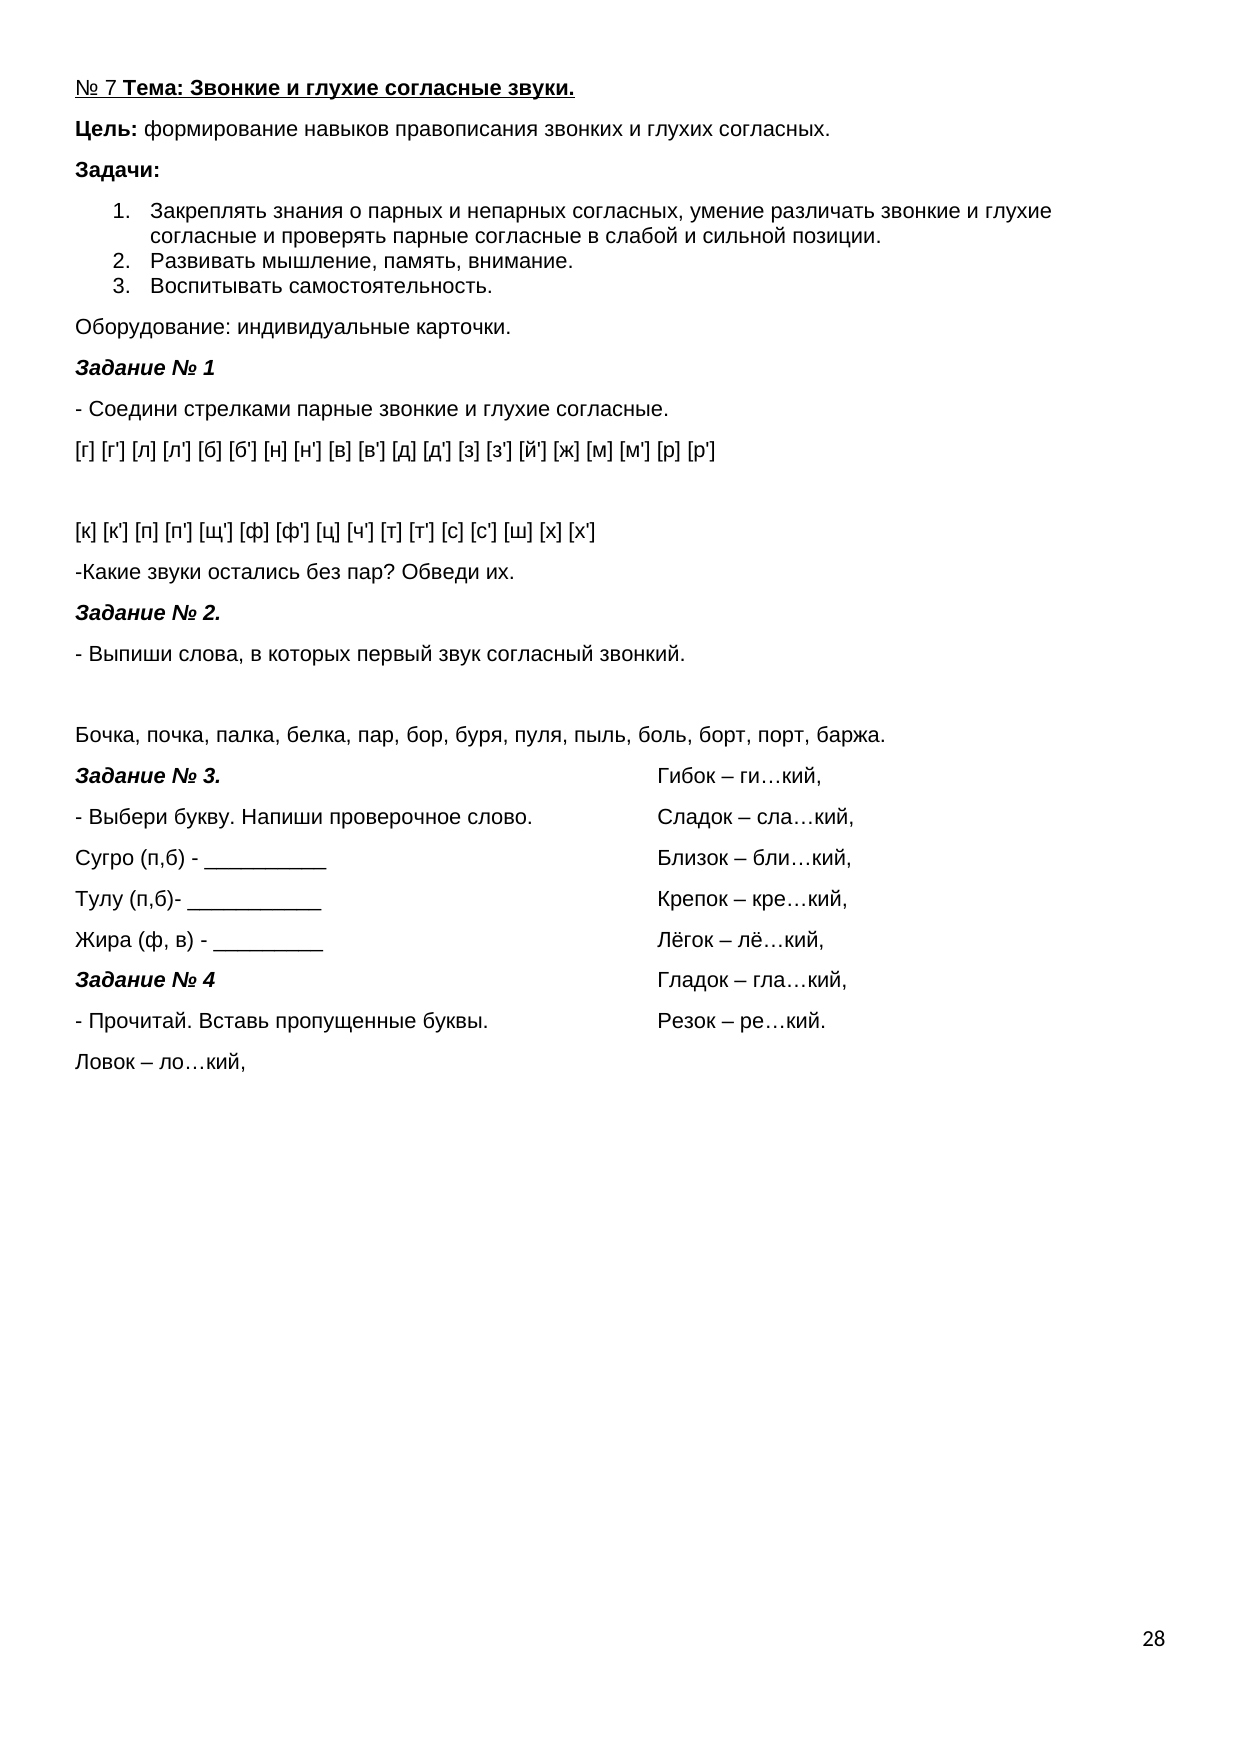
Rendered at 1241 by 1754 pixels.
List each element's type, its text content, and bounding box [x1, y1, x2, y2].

text Резок – ре…кий. [657, 1008, 1165, 1033]
text - Выпиши слова, в которых первый звук согласный звонкий. [75, 641, 1165, 666]
text Жира (ф, в) - _________ [75, 926, 583, 952]
text Задание № 4 [75, 967, 583, 992]
text Ловок – ло…кий, [75, 1049, 583, 1074]
list Закреплять знания о парных и непарных согласных, умение различать звонкие и глухие согласные и проверять парные согласные в слабой и сильной позиции. [112, 197, 1165, 248]
text Цель: формирование навыков правописания звонких и глухих согласных. [75, 116, 1165, 141]
text Близок – бли…кий, [657, 845, 1165, 870]
text Сугро (п,б) - __________ [75, 845, 583, 870]
text Оборудование: индивидуальные карточки. [75, 314, 1165, 339]
text Бочка, почка, палка, белка, пар, бор, буря, пуля, пыль, боль, борт, порт, баржа. [75, 722, 1165, 747]
text Сладок – сла…кий, [657, 804, 1165, 829]
text Лёгок – лё…кий, [657, 926, 1165, 952]
text [г] [г'] [л] [л'] [б] [б'] [н] [н'] [в] [в'] [д] [д'] [з] [з'] [й'] [ж] [м] [м'] [р] [р'] [75, 436, 1165, 462]
text Гибок – ги…кий, [657, 763, 1165, 788]
text Задание № 2. [75, 600, 1165, 625]
text -Какие звуки остались без пар? Обведи их. [75, 559, 1165, 584]
text Задание № 3. [75, 763, 583, 788]
text № 7 Тема: Звонкие и глухие согласные звуки. [75, 75, 1165, 100]
text Тулу (п,б)- ___________ [75, 886, 583, 911]
text Задачи: [75, 157, 1165, 182]
text Гладок – гла…кий, [657, 967, 1165, 992]
text [к] [к'] [п] [п'] [щ'] [ф] [ф'] [ц] [ч'] [т] [т'] [с] [с'] [ш] [х] [х'] [75, 518, 1165, 543]
text - Прочитай. Вставь пропущенные буквы. [75, 1008, 583, 1033]
text - Выбери букву. Напиши проверочное слово. [75, 804, 583, 829]
list Воспитывать самостоятельность. [112, 273, 1165, 298]
text Крепок – кре…кий, [657, 886, 1165, 911]
text Задание № 1 [75, 355, 1165, 380]
text - Соедини стрелками парные звонкие и глухие согласные. [75, 396, 1165, 421]
list Развивать мышление, память, внимание. [112, 248, 1165, 273]
